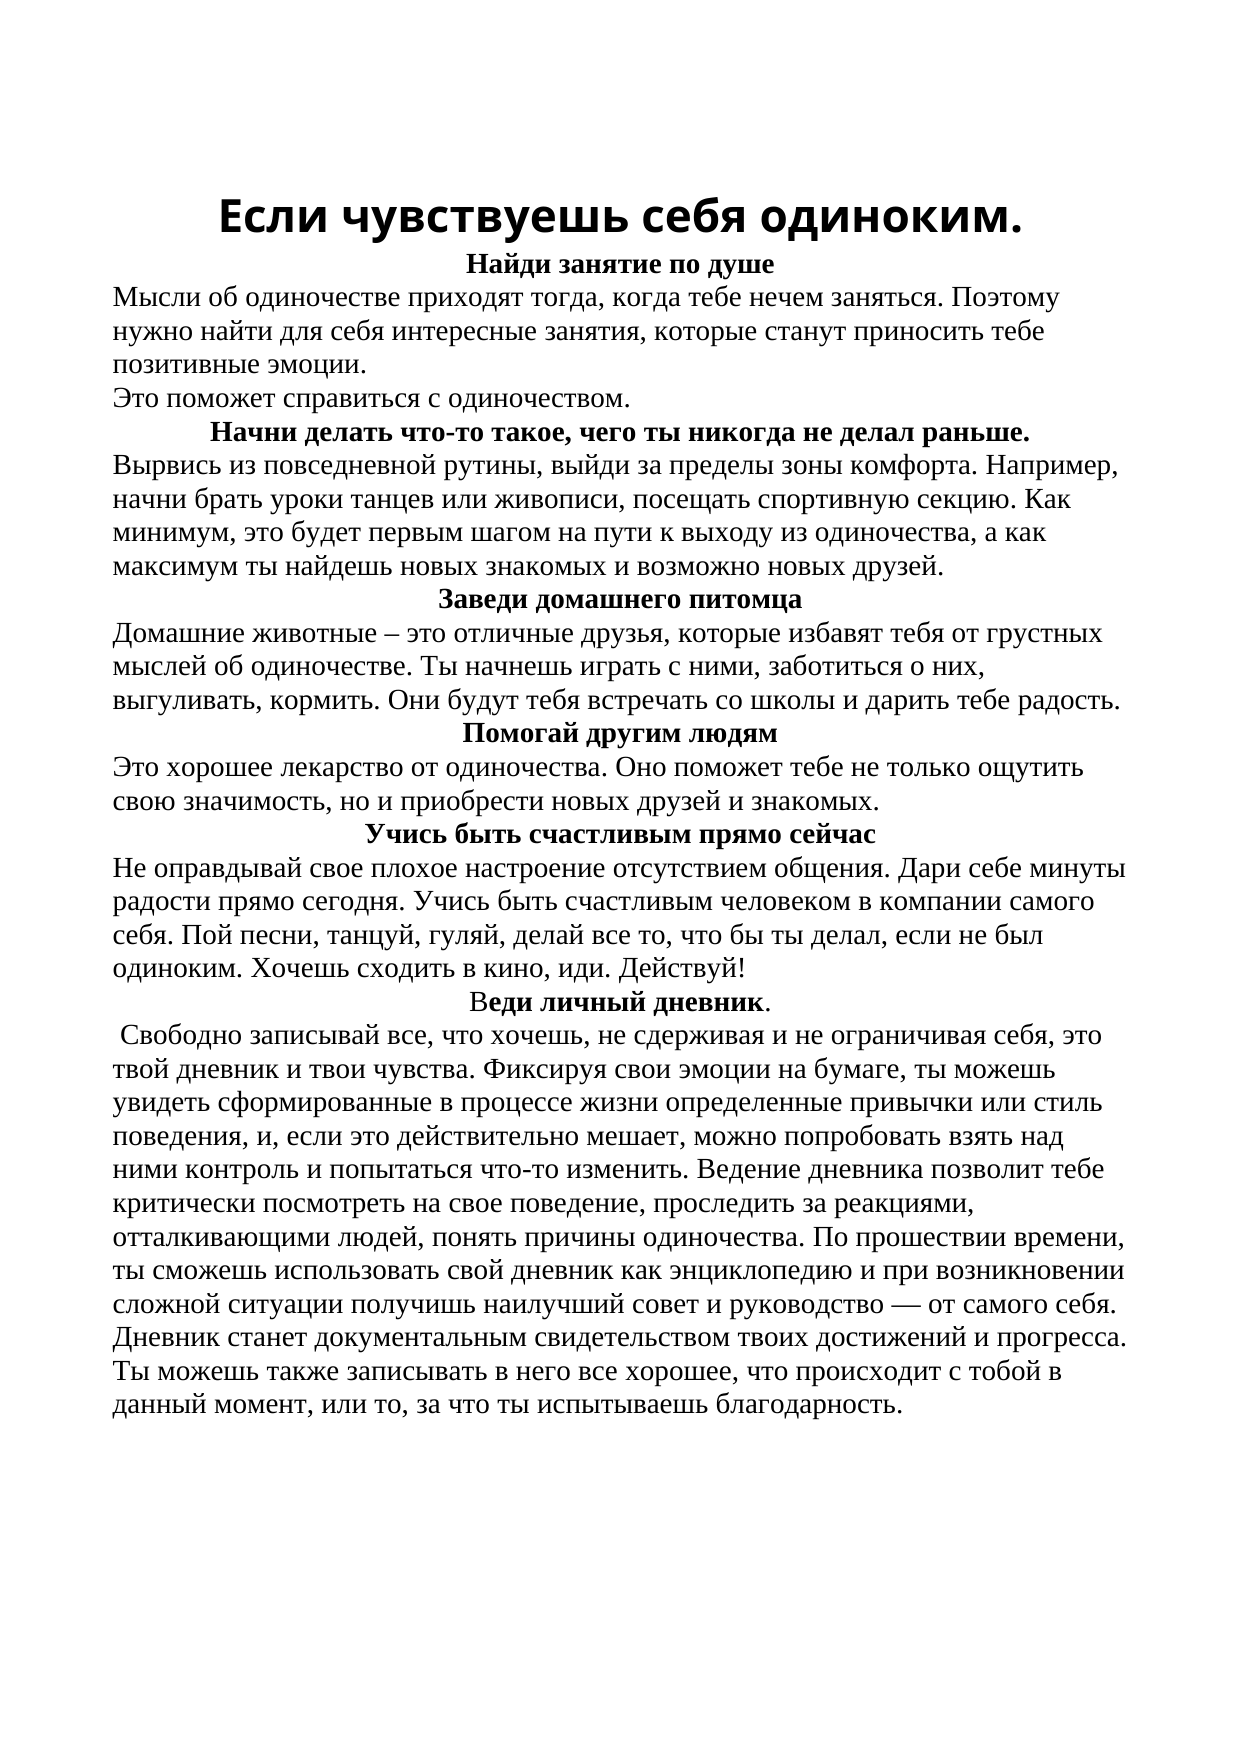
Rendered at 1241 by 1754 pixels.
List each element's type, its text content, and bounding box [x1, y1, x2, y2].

text Веди личный дневник. [112, 984, 1128, 1017]
text Мысли об одиночестве приходят тогда, когда тебе нечем заняться. Поэтому нужно найти для себя интересные занятия, которые станут приносить тебе позитивные эмоции. [112, 279, 1128, 380]
text Это хорошее лекарство от одиночества. Оно поможет тебе не только ощутить свою значимость, но и приобрести новых друзей и знакомых. [112, 749, 1128, 816]
text Домашние животные – это отличные друзья, которые избавят тебя от грустных мыслей об одиночестве. Ты начнешь играть с ними, заботиться о них, выгуливать, кормить. Они будут тебя встречать со школы и дарить тебе радость. [112, 615, 1128, 716]
text Заведи домашнего питомца [112, 581, 1128, 615]
text Если чувствуешь себя одиноким. [112, 183, 1128, 246]
text Не оправдывай свое плохое настроение отсутствием общения. Дари себе минуты радости прямо сегодня. Учись быть счастливым человеком в компании самого себя. Пой песни, танцуй, гуляй, делай все то, что бы ты делал, если не был одиноким. Хочешь сходить в кино, иди. Действуй! [112, 850, 1128, 984]
text Это поможет справиться с одиночеством. [112, 380, 1128, 414]
text Учись быть счастливым прямо сейчас [112, 816, 1128, 850]
text Свободно записывай все, что хочешь, не сдерживая и не ограничивая себя, это твой дневник и твои чувства. Фиксируя свои эмоции на бумаге, ты можешь увидеть сформированные в процессе жизни определенные привычки или стиль поведения, и, если это действительно мешает, можно попробовать взять над ними контроль и попытаться что-то изменить. Ведение дневника позволит тебе критически посмотреть на свое поведение, проследить за реакциями, отталкивающими людей, понять причины одиночества. По прошествии времени, ты сможешь использовать свой дневник как энциклопедию и при возникновении сложной ситуации получишь наилучший совет и руководство — от самого себя. Дневник станет документальным свидетельством твоих достижений и прогресса. Ты можешь также записывать в него все хорошее, что происходит с тобой в данный момент, или то, за что ты испытываешь благодарность. [112, 1017, 1128, 1420]
text Найди занятие по душе [112, 246, 1128, 279]
text Помогай другим людям [112, 716, 1128, 749]
text Начни делать что-то такое, чего ты никогда не делал раньше. [112, 414, 1128, 447]
text Вырвись из повседневной рутины, выйди за пределы зоны комфорта. Например, начни брать уроки танцев или живописи, посещать спортивную секцию. Как минимум, это будет первым шагом на пути к выходу из одиночества, а как максимум ты найдешь новых знакомых и возможно новых друзей. [112, 447, 1128, 581]
